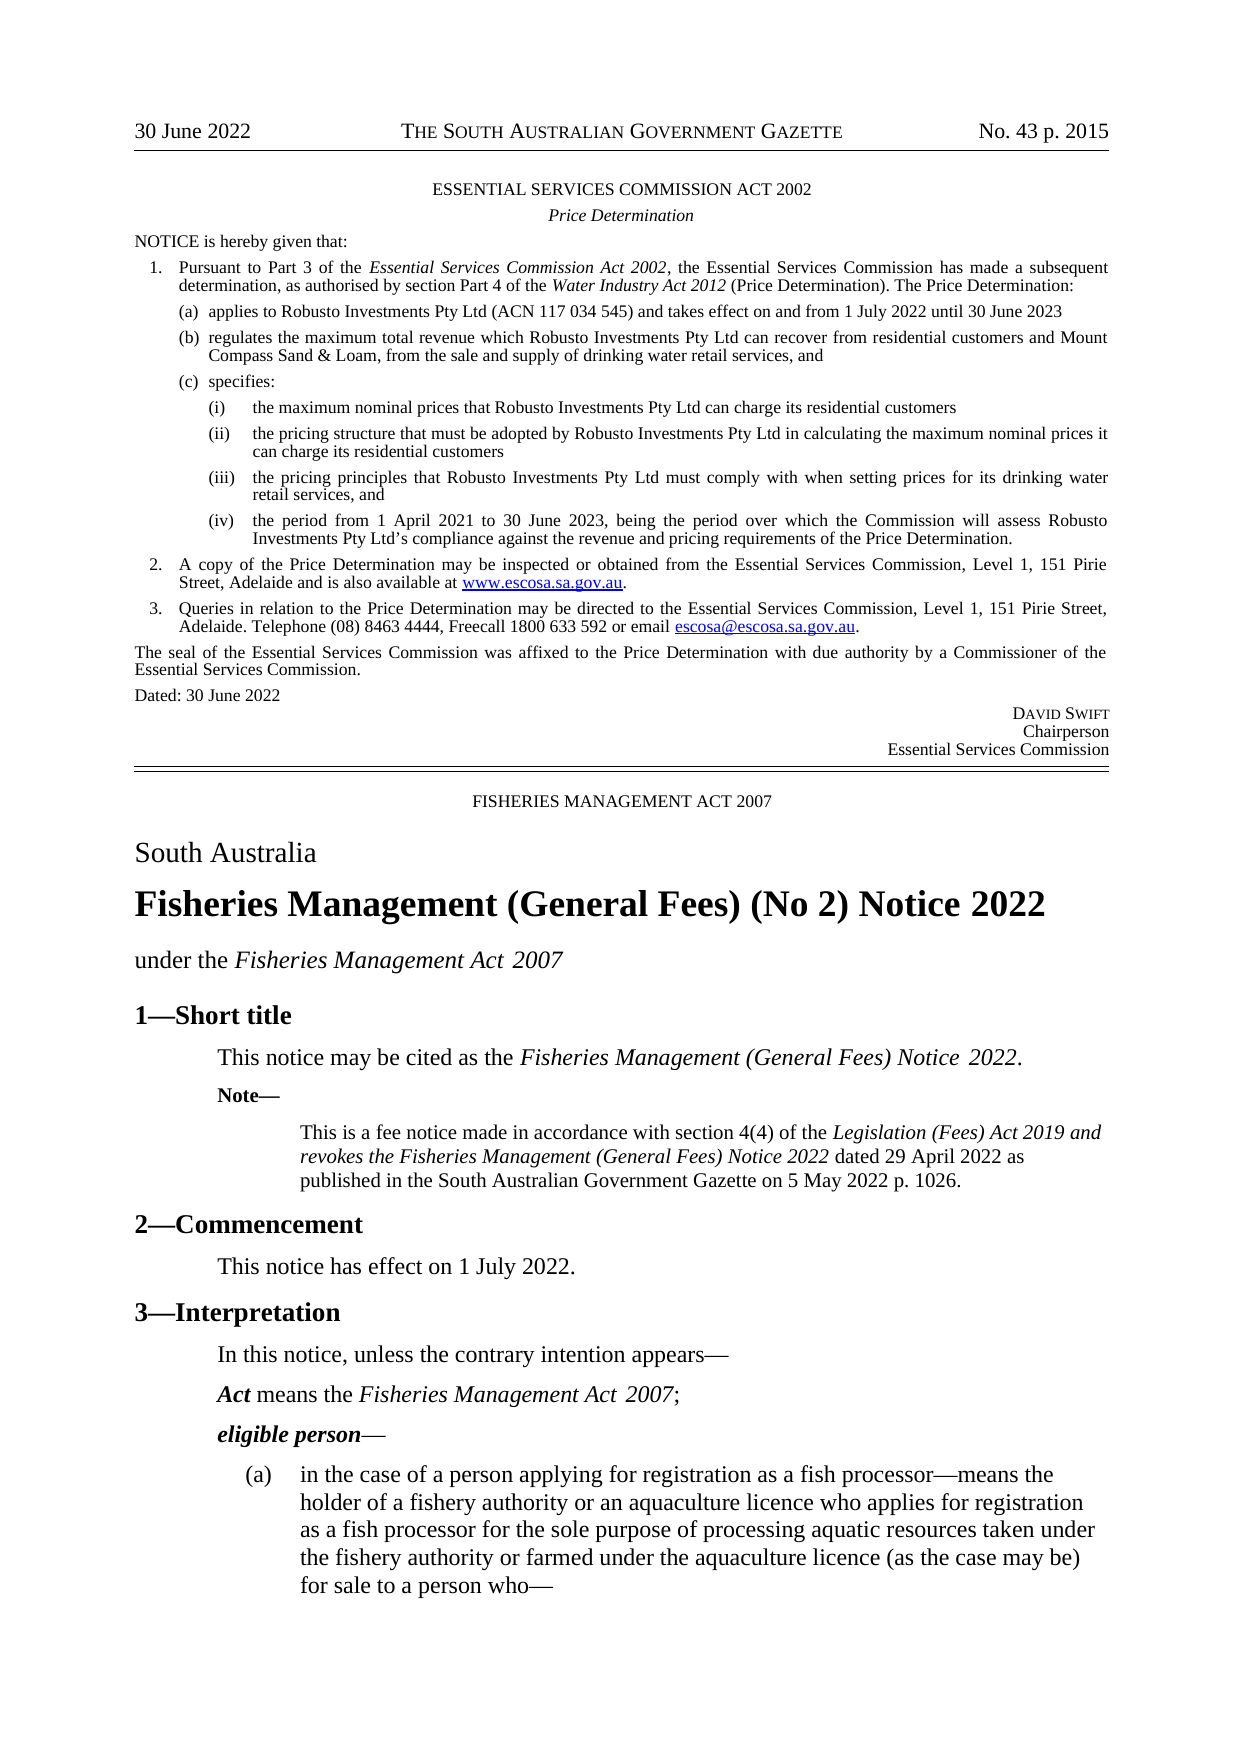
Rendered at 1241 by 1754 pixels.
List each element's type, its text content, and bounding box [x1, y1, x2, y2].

text (a) applies to Robusto Investments Pty Ltd (ACN 117 034 545) and takes effect on and from 1 July 2022 until 30 June 2023 [179, 303, 1109, 321]
text (i) the maximum nominal prices that Robusto Investments Pty Ltd can charge its residential customers [208, 399, 1109, 417]
text David Swift [134, 705, 1109, 723]
text Essential Services Commission [134, 741, 1109, 758]
text NOTICE is hereby given that: [134, 233, 1109, 251]
text (iii) the pricing principles that Robusto Investments Pty Ltd must comply with when setting prices for its drinking water retail services, and [208, 469, 1109, 504]
text Chairperson [134, 723, 1109, 741]
text Act means the Fisheries Management Act 2007; [217, 1380, 1109, 1408]
text Dated: 30 June 2022 [134, 688, 1109, 705]
text This notice may be cited as the Fisheries Management (General Fees) Notice 2022. [217, 1043, 1109, 1071]
text (b) regulates the maximum total revenue which Robusto Investments Pty Ltd can recover from residential customers and Mount Compass Sand & Loam, from the sale and supply of drinking water retail services, and [179, 329, 1109, 365]
text This is a fee notice made in accordance with section 4(4) of the Legislation (Fees) Act 2019 and revokes the Fisheries Management (General Fees) Notice 2022 dated 29 April 2022 as published in the South Australian Government Gazette on 5 May 2022 p. 1026. [300, 1119, 1109, 1192]
text Price Determination [134, 207, 1109, 225]
text 3—Interpretation [134, 1296, 1109, 1327]
text South Australia [134, 836, 1109, 869]
text (c) specifies: [179, 373, 1109, 391]
text 1. Pursuant to Part 3 of the Essential Services Commission Act 2002, the Essential Services Commission has made a subsequent determination, as authorised by section Part 4 of the Water Industry Act 2012 (Price Determination). The Price Determination: [149, 259, 1109, 295]
text eligible person— [217, 1420, 1109, 1448]
text Note— [217, 1083, 1109, 1107]
text This notice has effect on 1 July 2022. [217, 1252, 1109, 1280]
text 2. A copy of the Price Determination may be inspected or obtained from the Essential Services Commission, Level 1, 151 Pirie Street, Adelaide and is also available at www.escosa.sa.gov.au. [149, 556, 1109, 592]
text (a) in the case of a person applying for registration as a fish processor—means the holder of a fishery authority or an aquaculture licence who applies for registration as a fish processor for the sole purpose of processing aquatic resources taken under the fishery authority or farmed under the aquaculture licence (as the case may be) for sale to a person who— [217, 1460, 1109, 1598]
text 3. Queries in relation to the Price Determination may be directed to the Essential Services Commission, Level 1, 151 Pirie Street, Adelaide. Telephone (08) 8463 4444, Freecall 1800 633 592 or email escosa@escosa.sa.gov.au. [149, 600, 1109, 636]
text (iv) the period from 1 April 2021 to 30 June 2023, being the period over which the Commission will assess Robusto Investments Pty Ltd’s compliance against the revenue and pricing requirements of the Price Determination. [208, 513, 1109, 548]
text The seal of the Essential Services Commission was affixed to the Price Determination with due authority by a Commissioner of the Essential Services Commission. [134, 644, 1109, 679]
text Fisheries Management (General Fees) (No 2) Notice 2022 [134, 882, 1109, 925]
text under the Fisheries Management Act 2007 [134, 946, 1109, 974]
subtitle Fisheries Management Act 2007 [134, 793, 1109, 811]
text 2—Commencement [134, 1208, 1109, 1239]
text 1—Short title [134, 999, 1109, 1030]
text In this notice, unless the contrary intention appears— [217, 1340, 1109, 1368]
text Essential Services Commission Act 2002 [134, 181, 1109, 199]
text (ii) the pricing structure that must be adopted by Robusto Investments Pty Ltd in calculating the maximum nominal prices it can charge its residential customers [208, 425, 1109, 461]
